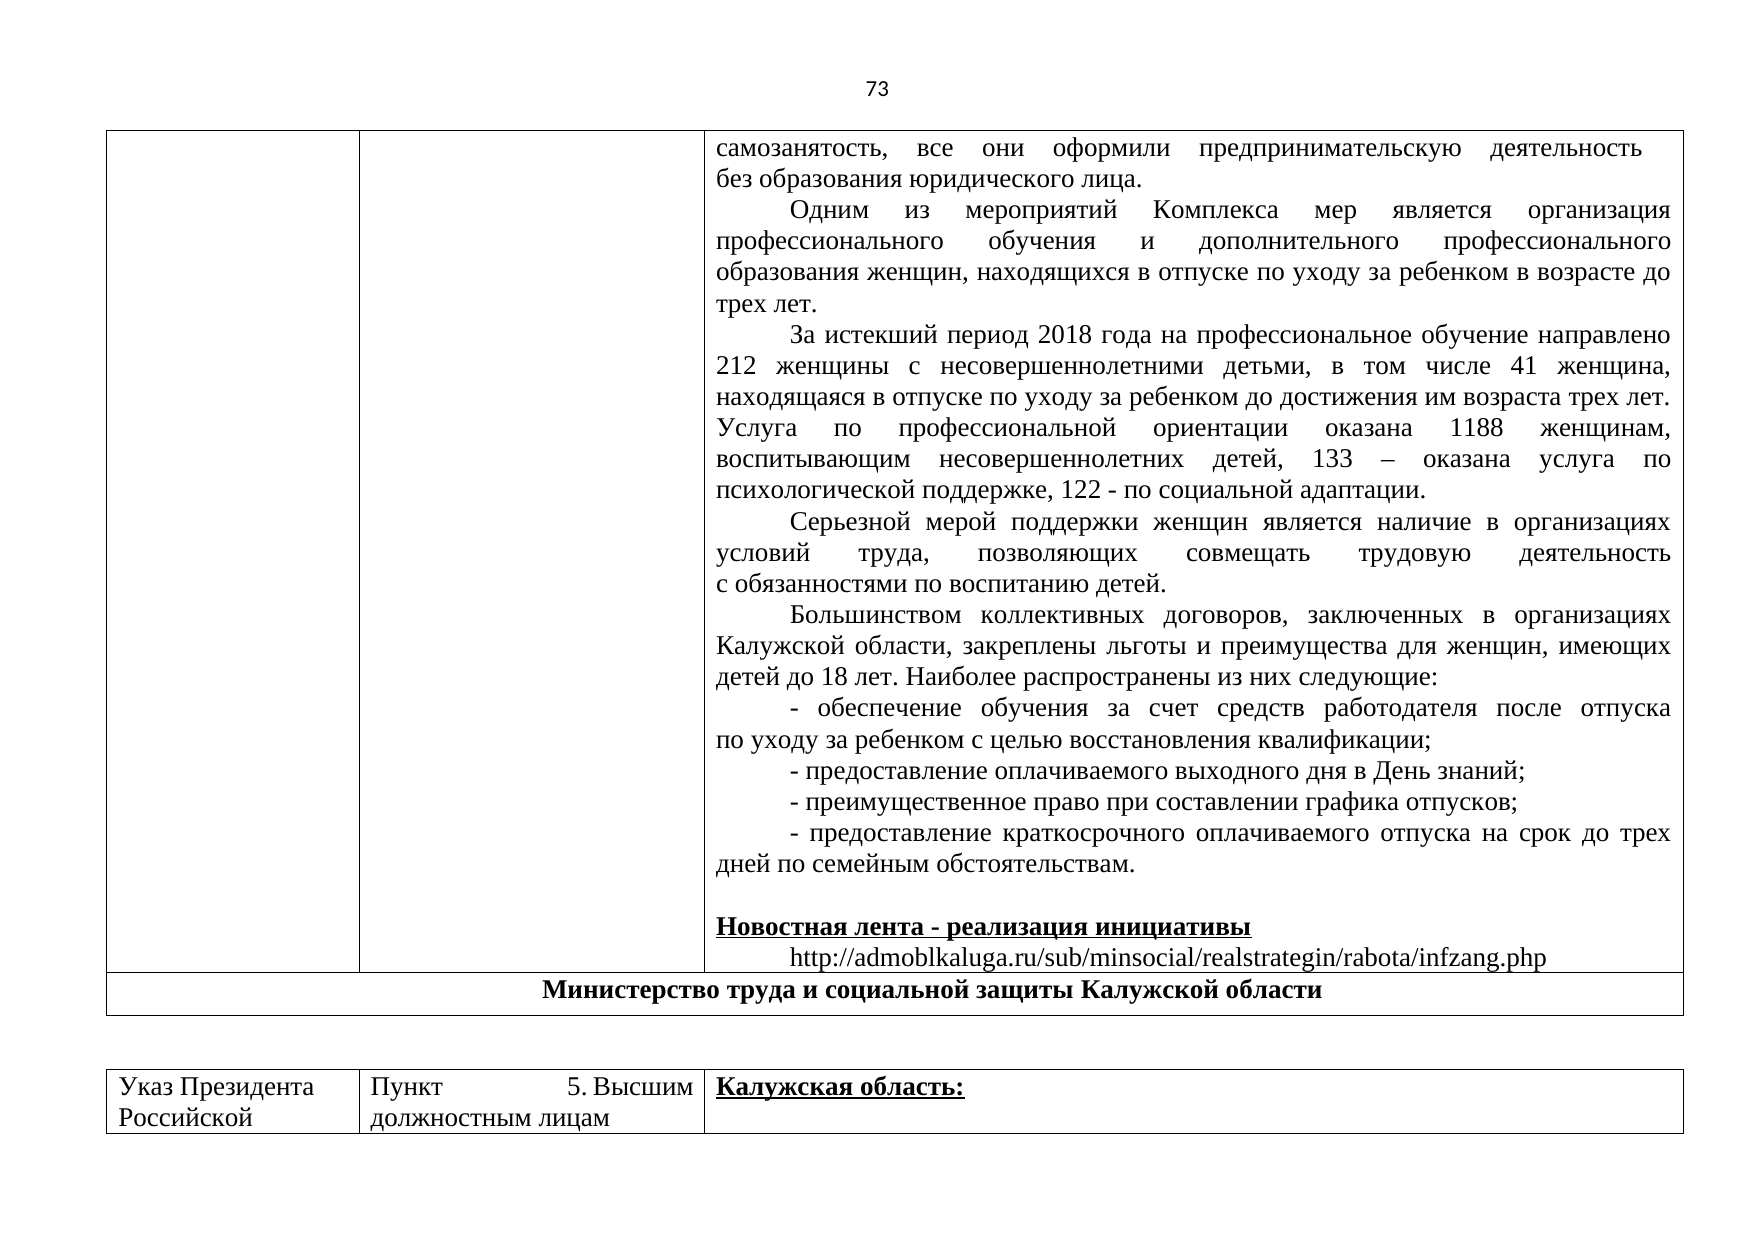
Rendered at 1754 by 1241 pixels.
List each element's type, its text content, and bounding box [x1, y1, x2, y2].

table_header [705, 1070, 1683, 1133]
table_cell Министерство труда и социальной защиты Калужской области [107, 973, 1683, 1015]
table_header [360, 1070, 704, 1133]
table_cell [705, 131, 1683, 972]
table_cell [107, 131, 359, 972]
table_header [107, 1070, 359, 1133]
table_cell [360, 131, 704, 972]
